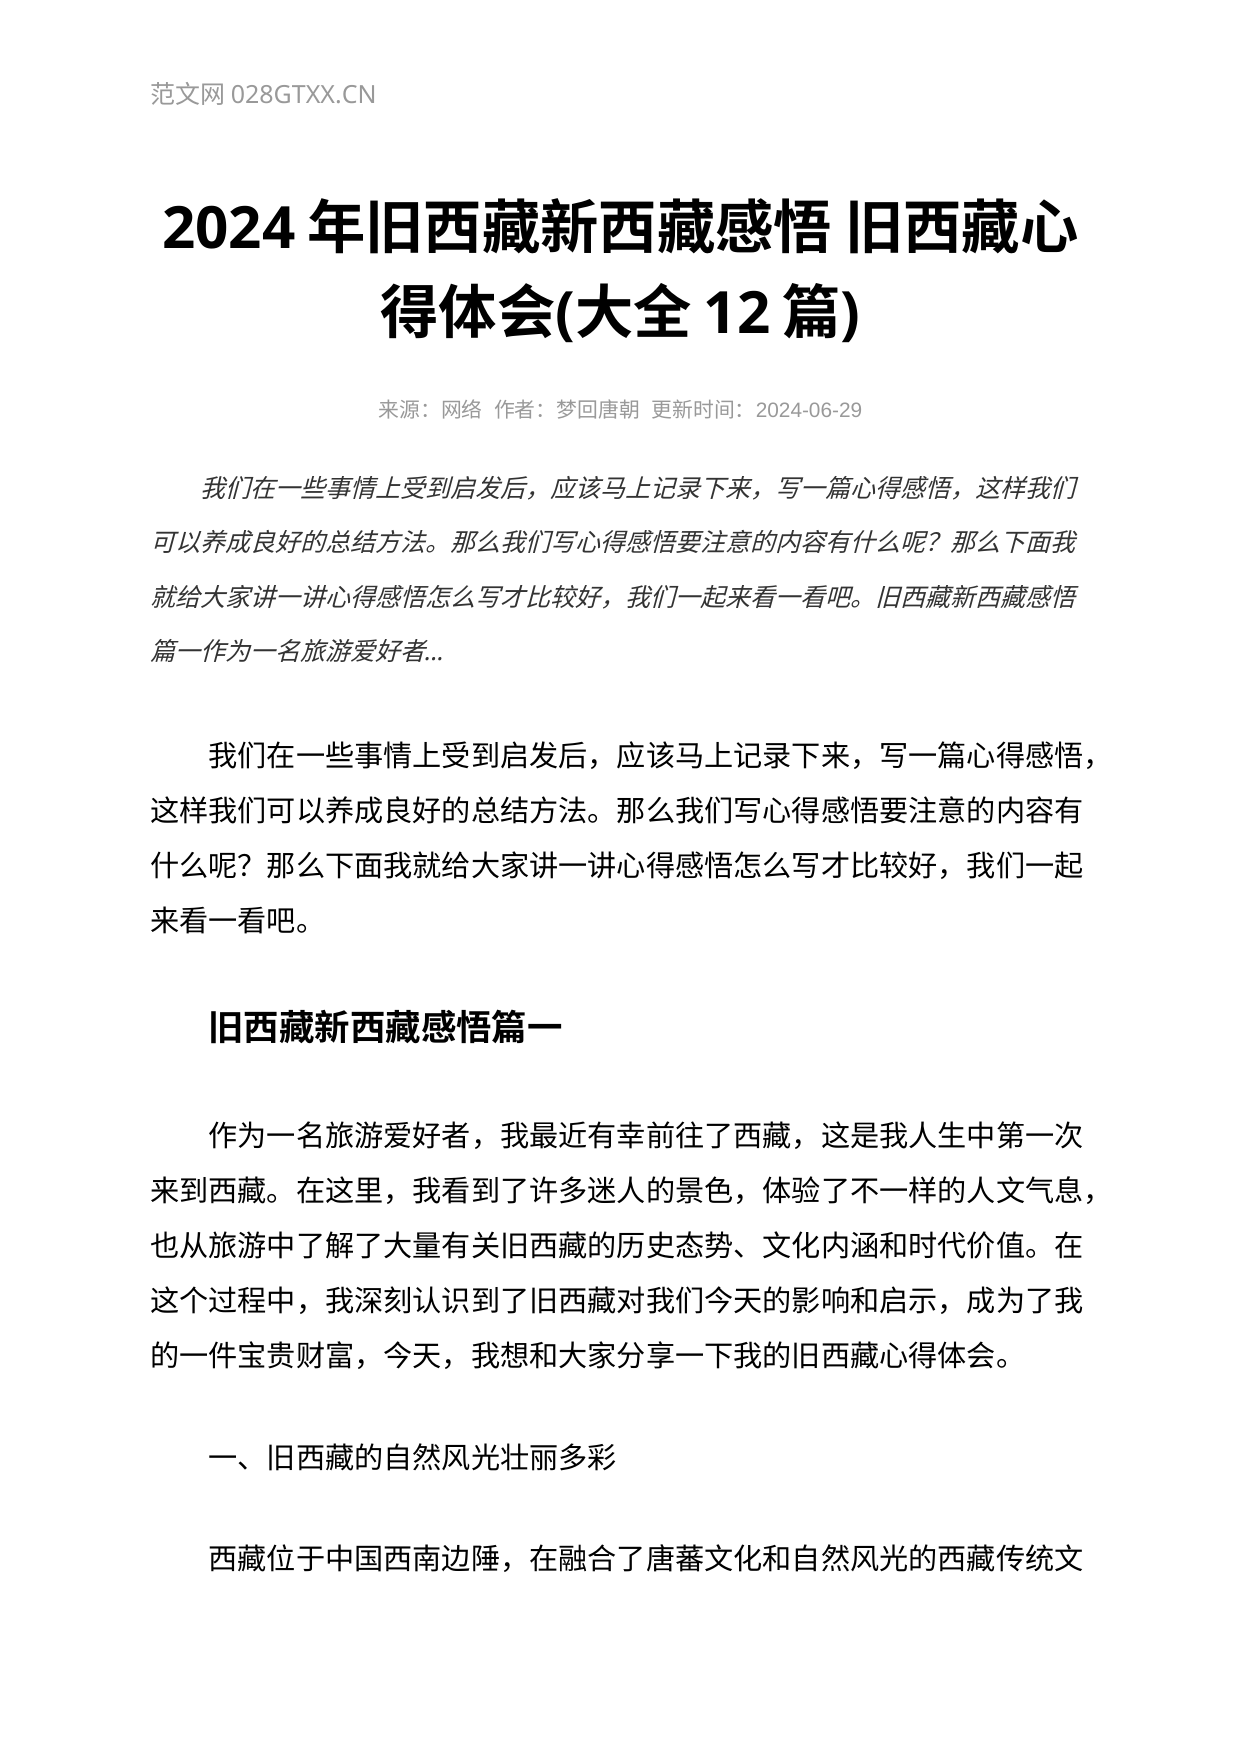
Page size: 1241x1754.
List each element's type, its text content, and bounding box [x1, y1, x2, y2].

text 一、旧西藏的自然风光壮丽多彩 [150, 1434, 1090, 1476]
text 我们在一些事情上受到启发后，应该马上记录下来，写一篇心得感悟，这样我们可以养成良好的总结方法。那么我们写心得感悟要注意的内容有什么呢？那么下面我就给大家讲一讲心得感悟怎么写才比较好，我们一起来看一看吧。旧西藏新西藏感悟篇一作为一名旅游爱好者... [150, 468, 1090, 668]
text 来源：网络 作者：梦回唐朝 更新时间：2024-06-29 [150, 398, 1090, 422]
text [150, 1536, 1090, 1578]
text 我们在一些事情上受到启发后，应该马上记录下来，写一篇心得感悟，这样我们可以养成良好的总结方法。那么我们写心得感悟要注意的内容有什么呢？那么下面我就给大家讲一讲心得感悟怎么写才比较好，我们一起来看一看吧。 [150, 733, 1090, 940]
text 旧西藏新西藏感悟篇一 [150, 999, 1090, 1051]
text 作为一名旅游爱好者，我最近有幸前往了西藏，这是我人生中第一次来到西藏。在这里，我看到了许多迷人的景色，体验了不一样的人文气息，也从旅游中了解了大量有关旧西藏的历史态势、文化内涵和时代价值。在这个过程中，我深刻认识到了旧西藏对我们今天的影响和启示，成为了我的一件宝贵财富，今天，我想和大家分享一下我的旧西藏心得体会。 [150, 1113, 1090, 1375]
subtitle 2024年旧西藏新西藏感悟 旧西藏心得体会(大全12篇) [150, 181, 1090, 351]
